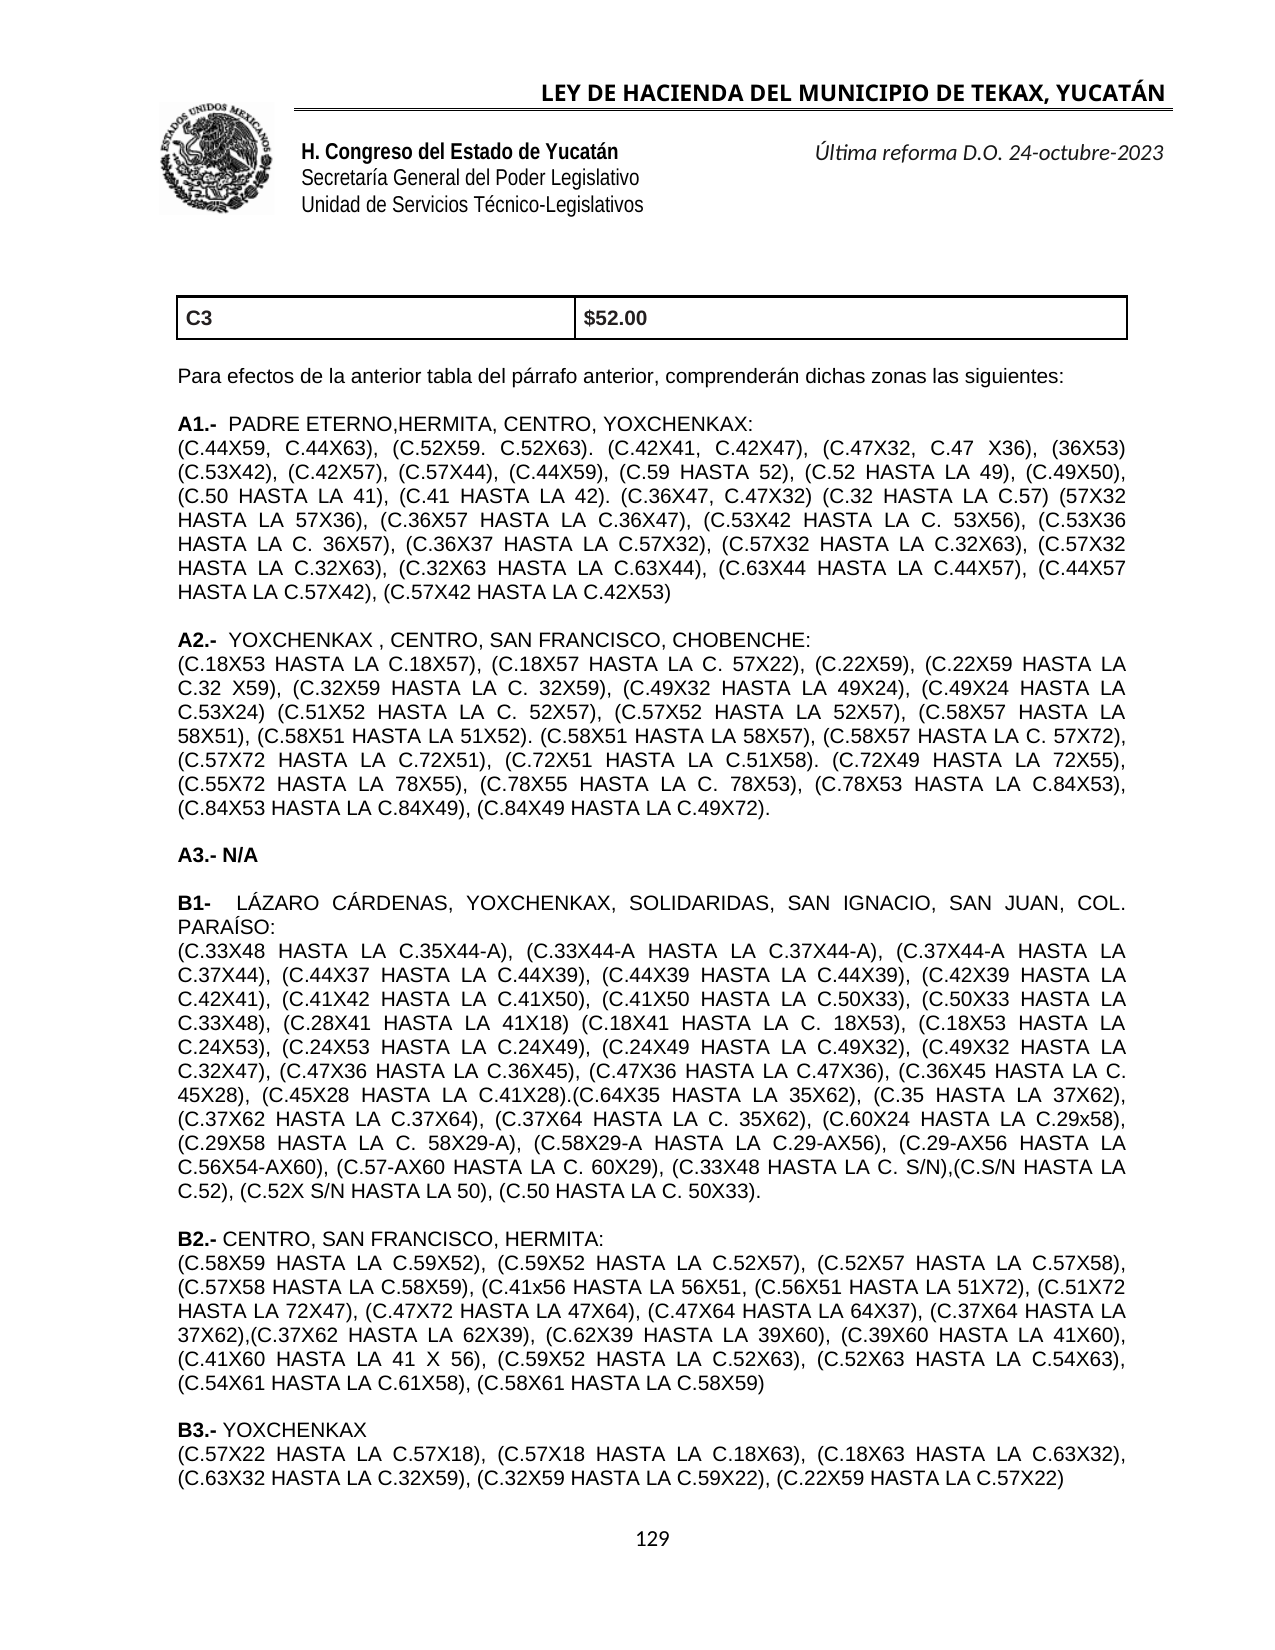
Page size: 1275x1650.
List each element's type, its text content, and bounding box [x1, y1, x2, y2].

text B3.- YOXCHENKAX [177, 1418, 1127, 1442]
text B1- LÁZARO CÁRDENAS, YOXCHENKAX, SOLIDARIDAS, SAN IGNACIO, SAN JUAN, COL. PARAÍSO: [177, 891, 1127, 939]
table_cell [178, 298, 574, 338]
text (C.44X59, C.44X63), (C.52X59. C.52X63). (C.42X41, C.42X47), (C.47X32, C.47 X36), (36X53) (C.53X42), (C.42X57), (C.57X44), (C.44X59), (C.59 HASTA 52), (C.52 HASTA LA 49), (C.49X50), (C.50 HASTA LA 41), (C.41 HASTA LA 42). (C.36X47, C.47X32) (C.32 HASTA LA C.57) (57X32 HASTA LA 57X36), (C.36X57 HASTA LA C.36X47), (C.53X42 HASTA LA C. 53X56), (C.53X36 HASTA LA C. 36X57), (C.36X37 HASTA LA C.57X32), (C.57X32 HASTA LA C.32X63), (C.57X32 HASTA LA C.32X63), (C.32X63 HASTA LA C.63X44), (C.63X44 HASTA LA C.44X57), (C.44X57 HASTA LA C.57X42), (C.57X42 HASTA LA C.42X53) [177, 436, 1127, 604]
text A3.- N/A [177, 843, 1127, 867]
text (C.18X53 HASTA LA C.18X57), (C.18X57 HASTA LA C. 57X22), (C.22X59), (C.22X59 HASTA LA C.32 X59), (C.32X59 HASTA LA C. 32X59), (C.49X32 HASTA LA 49X24), (C.49X24 HASTA LA C.53X24) (C.51X52 HASTA LA C. 52X57), (C.57X52 HASTA LA 52X57), (C.58X57 HASTA LA 58X51), (C.58X51 HASTA LA 51X52). (C.58X51 HASTA LA 58X57), (C.58X57 HASTA LA C. 57X72), (C.57X72 HASTA LA C.72X51), (C.72X51 HASTA LA C.51X58). (C.72X49 HASTA LA 72X55), (C.55X72 HASTA LA 78X55), (C.78X55 HASTA LA C. 78X53), (C.78X53 HASTA LA C.84X53), (C.84X53 HASTA LA C.84X49), (C.84X49 HASTA LA C.49X72). [177, 652, 1127, 819]
text Para efectos de la anterior tabla del párrafo anterior, comprenderán dichas zonas las siguientes: [177, 364, 1127, 388]
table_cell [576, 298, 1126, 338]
text (C.58X59 HASTA LA C.59X52), (C.59X52 HASTA LA C.52X57), (C.52X57 HASTA LA C.57X58), (C.57X58 HASTA LA C.58X59), (C.41x56 HASTA LA 56X51, (C.56X51 HASTA LA 51X72), (C.51X72 HASTA LA 72X47), (C.47X72 HASTA LA 47X64), (C.47X64 HASTA LA 64X37), (C.37X64 HASTA LA 37X62),(C.37X62 HASTA LA 62X39), (C.62X39 HASTA LA 39X60), (C.39X60 HASTA LA 41X60), (C.41X60 HASTA LA 41 X 56), (C.59X52 HASTA LA C.52X63), (C.52X63 HASTA LA C.54X63), (C.54X61 HASTA LA C.61X58), (C.58X61 HASTA LA C.58X59) [177, 1251, 1127, 1394]
text A1.- PADRE ETERNO,HERMITA, CENTRO, YOXCHENKAX: [177, 412, 1127, 436]
text (C.57X22 HASTA LA C.57X18), (C.57X18 HASTA LA C.18X63), (C.18X63 HASTA LA C.63X32), (C.63X32 HASTA LA C.32X59), (C.32X59 HASTA LA C.59X22), (C.22X59 HASTA LA C.57X22) [177, 1442, 1127, 1490]
text (C.33X48 HASTA LA C.35X44-A), (C.33X44-A HASTA LA C.37X44-A), (C.37X44-A HASTA LA C.37X44), (C.44X37 HASTA LA C.44X39), (C.44X39 HASTA LA C.44X39), (C.42X39 HASTA LA C.42X41), (C.41X42 HASTA LA C.41X50), (C.41X50 HASTA LA C.50X33), (C.50X33 HASTA LA C.33X48), (C.28X41 HASTA LA 41X18) (C.18X41 HASTA LA C. 18X53), (C.18X53 HASTA LA C.24X53), (C.24X53 HASTA LA C.24X49), (C.24X49 HASTA LA C.49X32), (C.49X32 HASTA LA C.32X47), (C.47X36 HASTA LA C.36X45), (C.47X36 HASTA LA C.47X36), (C.36X45 HASTA LA C. 45X28), (C.45X28 HASTA LA C.41X28).(C.64X35 HASTA LA 35X62), (C.35 HASTA LA 37X62), (C.37X62 HASTA LA C.37X64), (C.37X64 HASTA LA C. 35X62), (C.60X24 HASTA LA C.29x58), (C.29X58 HASTA LA C. 58X29-A), (C.58X29-A HASTA LA C.29-AX56), (C.29-AX56 HASTA LA C.56X54-AX60), (C.57-AX60 HASTA LA C. 60X29), (C.33X48 HASTA LA C. S/N),(C.S/N HASTA LA C.52), (C.52X S/N HASTA LA 50), (C.50 HASTA LA C. 50X33). [177, 939, 1127, 1203]
text A2.- YOXCHENKAX , CENTRO, SAN FRANCISCO, CHOBENCHE: [177, 628, 1127, 652]
text B2.- CENTRO, SAN FRANCISCO, HERMITA: [177, 1227, 1127, 1251]
